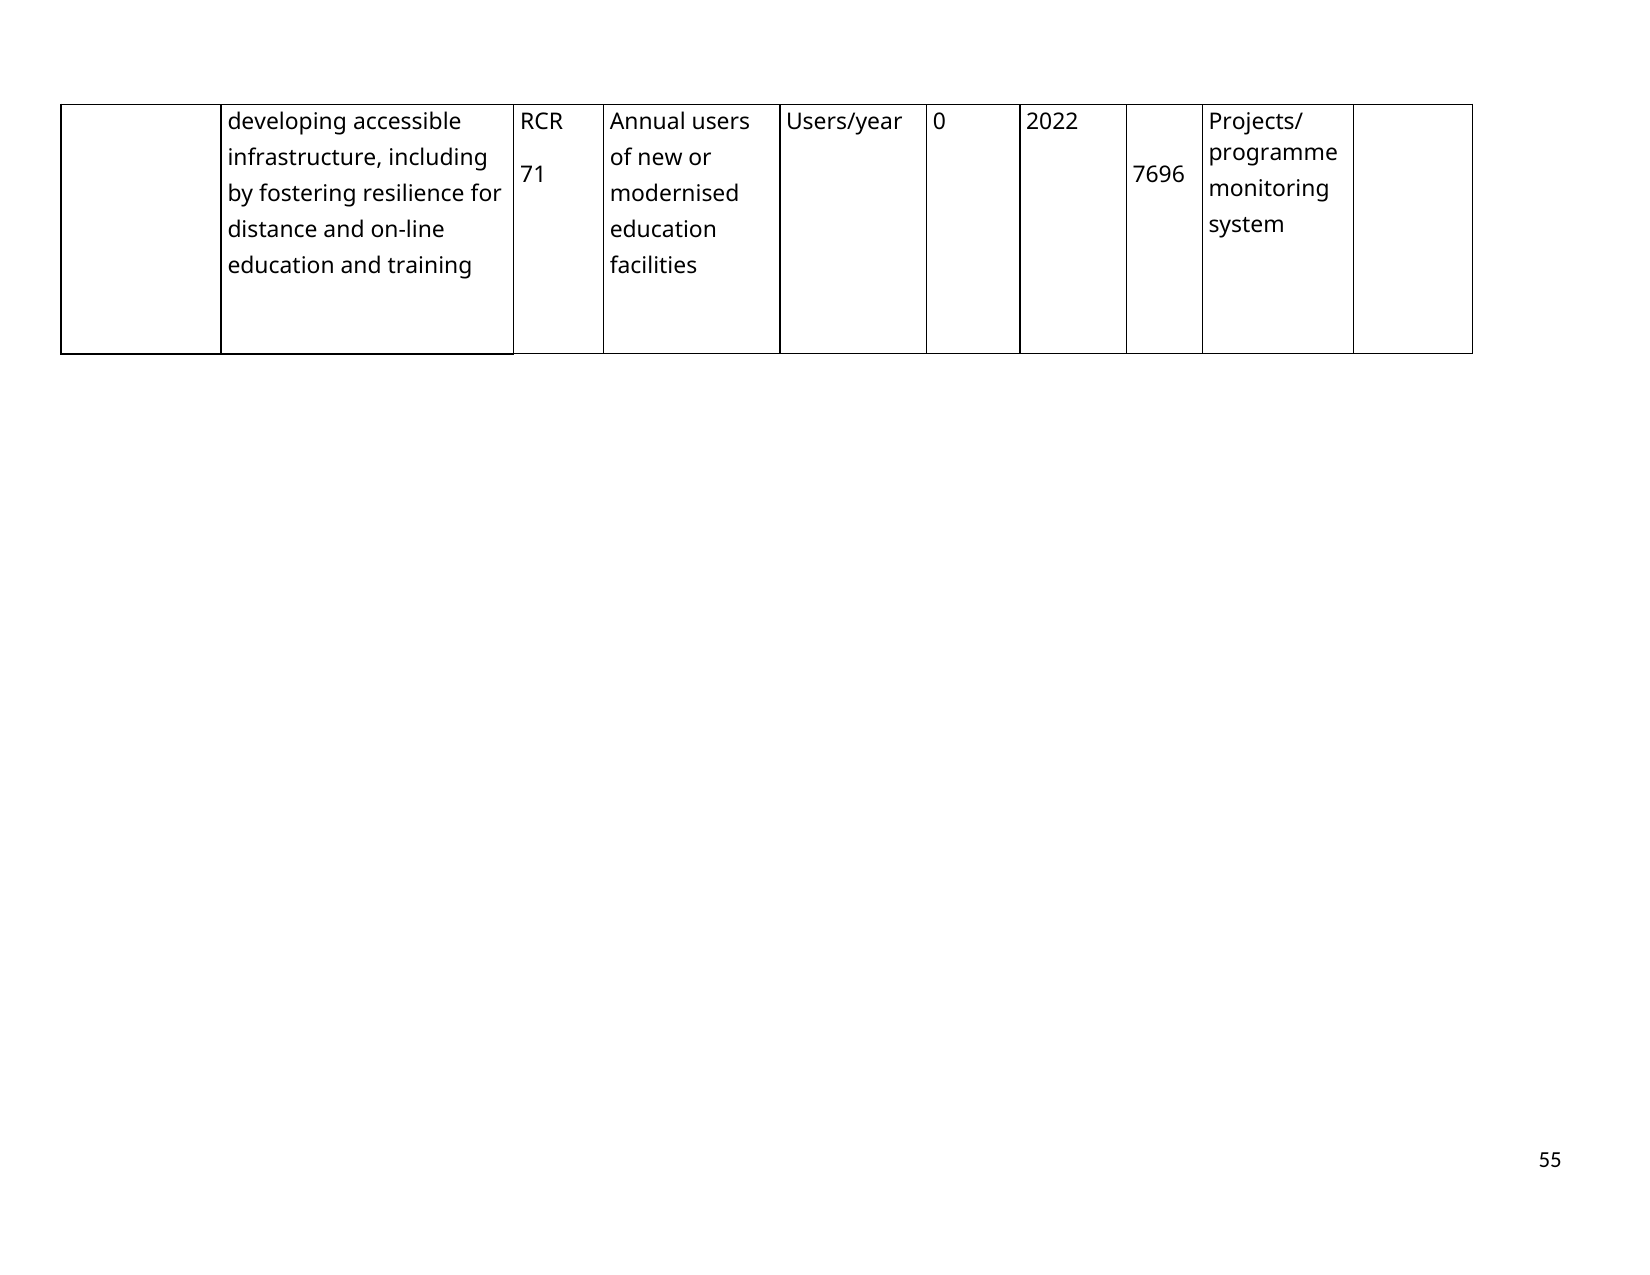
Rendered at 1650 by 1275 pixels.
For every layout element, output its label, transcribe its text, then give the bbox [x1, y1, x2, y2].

table_cell RCR 71 [514, 105, 603, 353]
table_cell 7696 [1127, 105, 1202, 353]
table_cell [1203, 105, 1353, 353]
table_cell Annual users of new or modernised education facilities [604, 105, 779, 353]
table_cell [222, 105, 513, 353]
table_cell 0 [927, 105, 1019, 353]
table_cell [1354, 105, 1472, 353]
table_cell 2022 [1021, 105, 1126, 353]
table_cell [62, 105, 220, 353]
table_cell Users/year [781, 105, 926, 353]
